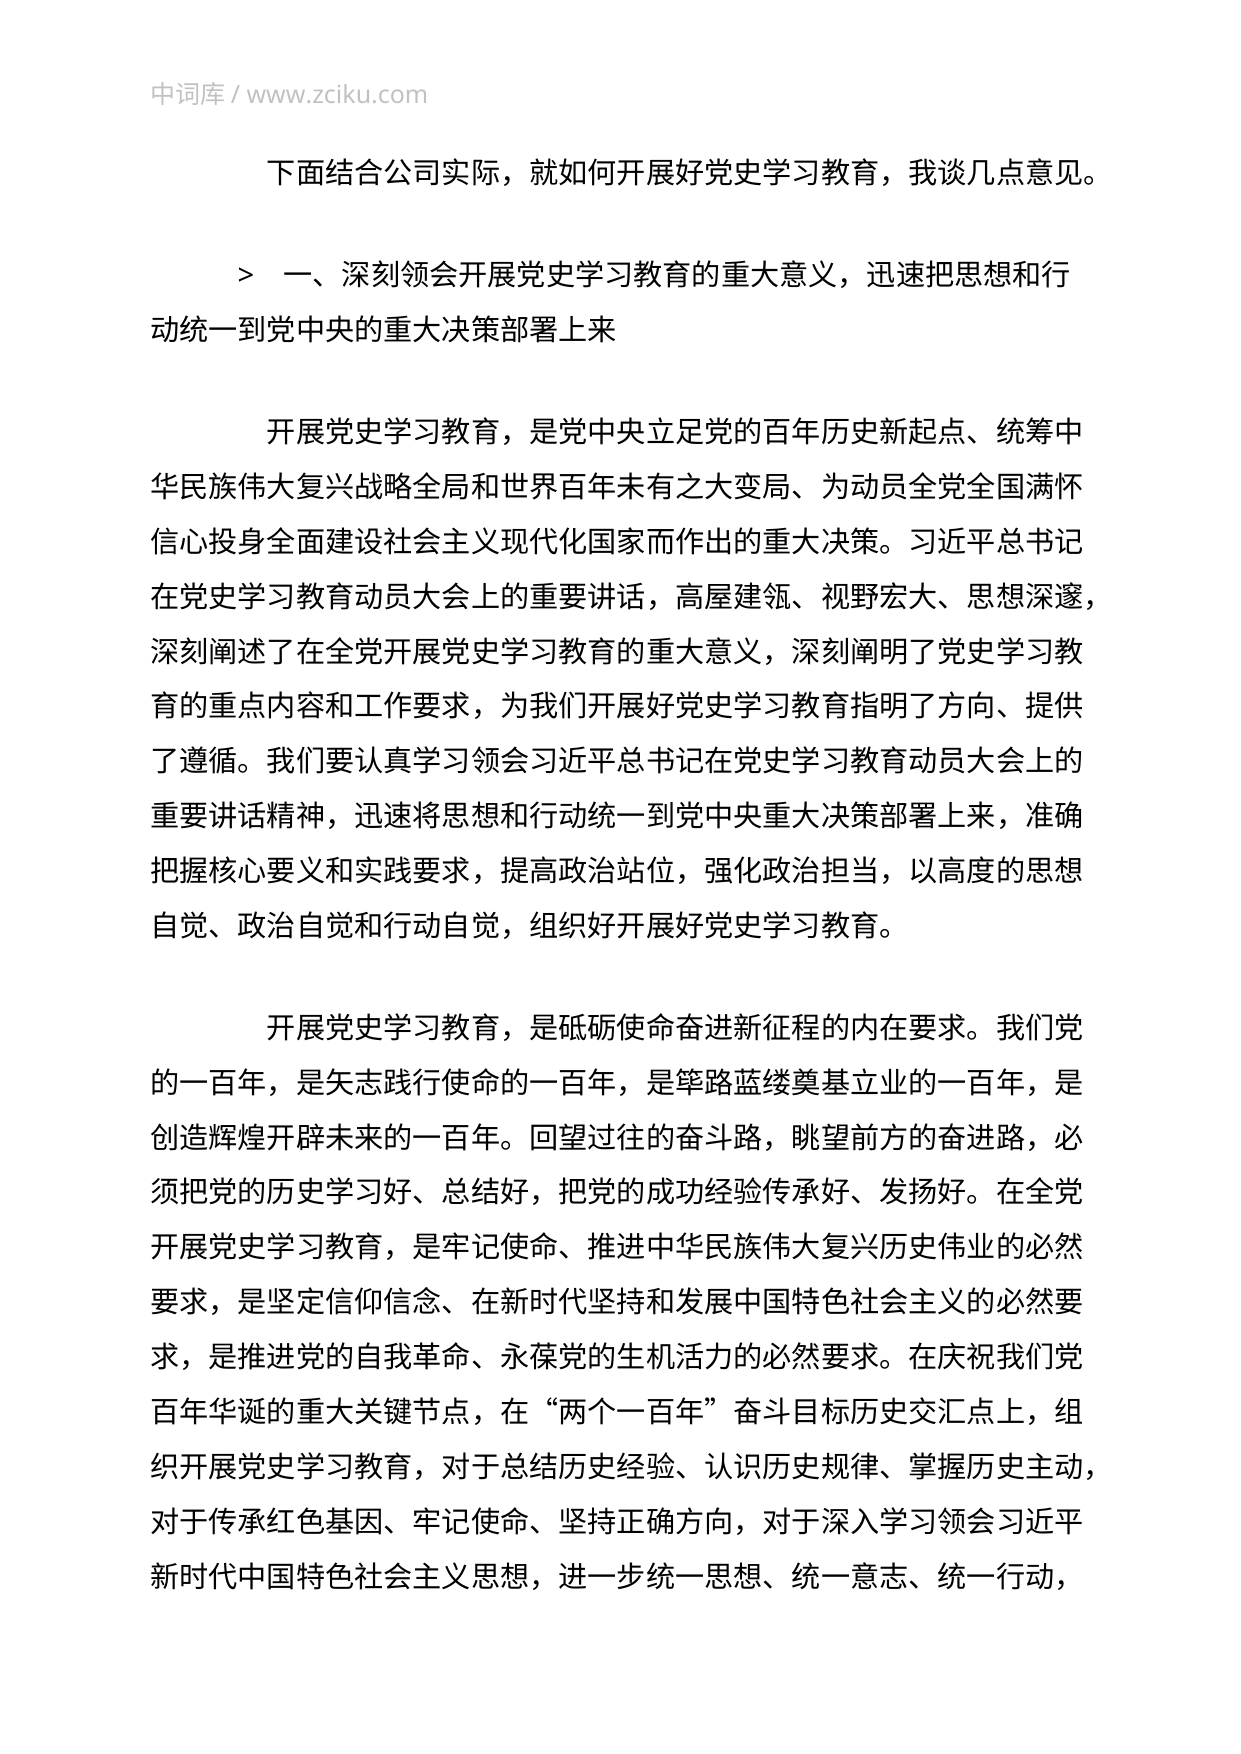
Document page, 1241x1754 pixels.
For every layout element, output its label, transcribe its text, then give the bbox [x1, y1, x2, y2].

text 下面结合公司实际，就如何开展好党史学习教育，我谈几点意见。 [150, 150, 1090, 192]
text 开展党史学习教育，是党中央立足党的百年历史新起点、统筹中华民族伟大复兴战略全局和世界百年未有之大变局、为动员全党全国满怀信心投身全面建设社会主义现代化国家而作出的重大决策。习近平总书记在党史学习教育动员大会上的重要讲话，高屋建瓴、视野宏大、思想深邃，深刻阐述了在全党开展党史学习教育的重大意义，深刻阐明了党史学习教育的重点内容和工作要求，为我们开展好党史学习教育指明了方向、提供了遵循。我们要认真学习领会习近平总书记在党史学习教育动员大会上的重要讲话精神，迅速将思想和行动统一到党中央重大决策部署上来，准确把握核心要义和实践要求，提高政治站位，强化政治担当，以高度的思想自觉、政治自觉和行动自觉，组织好开展好党史学习教育。 [150, 408, 1090, 945]
text > 一、深刻领会开展党史学习教育的重大意义，迅速把思想和行动统一到党中央的重大决策部署上来 [150, 252, 1090, 349]
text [150, 1004, 1090, 1596]
